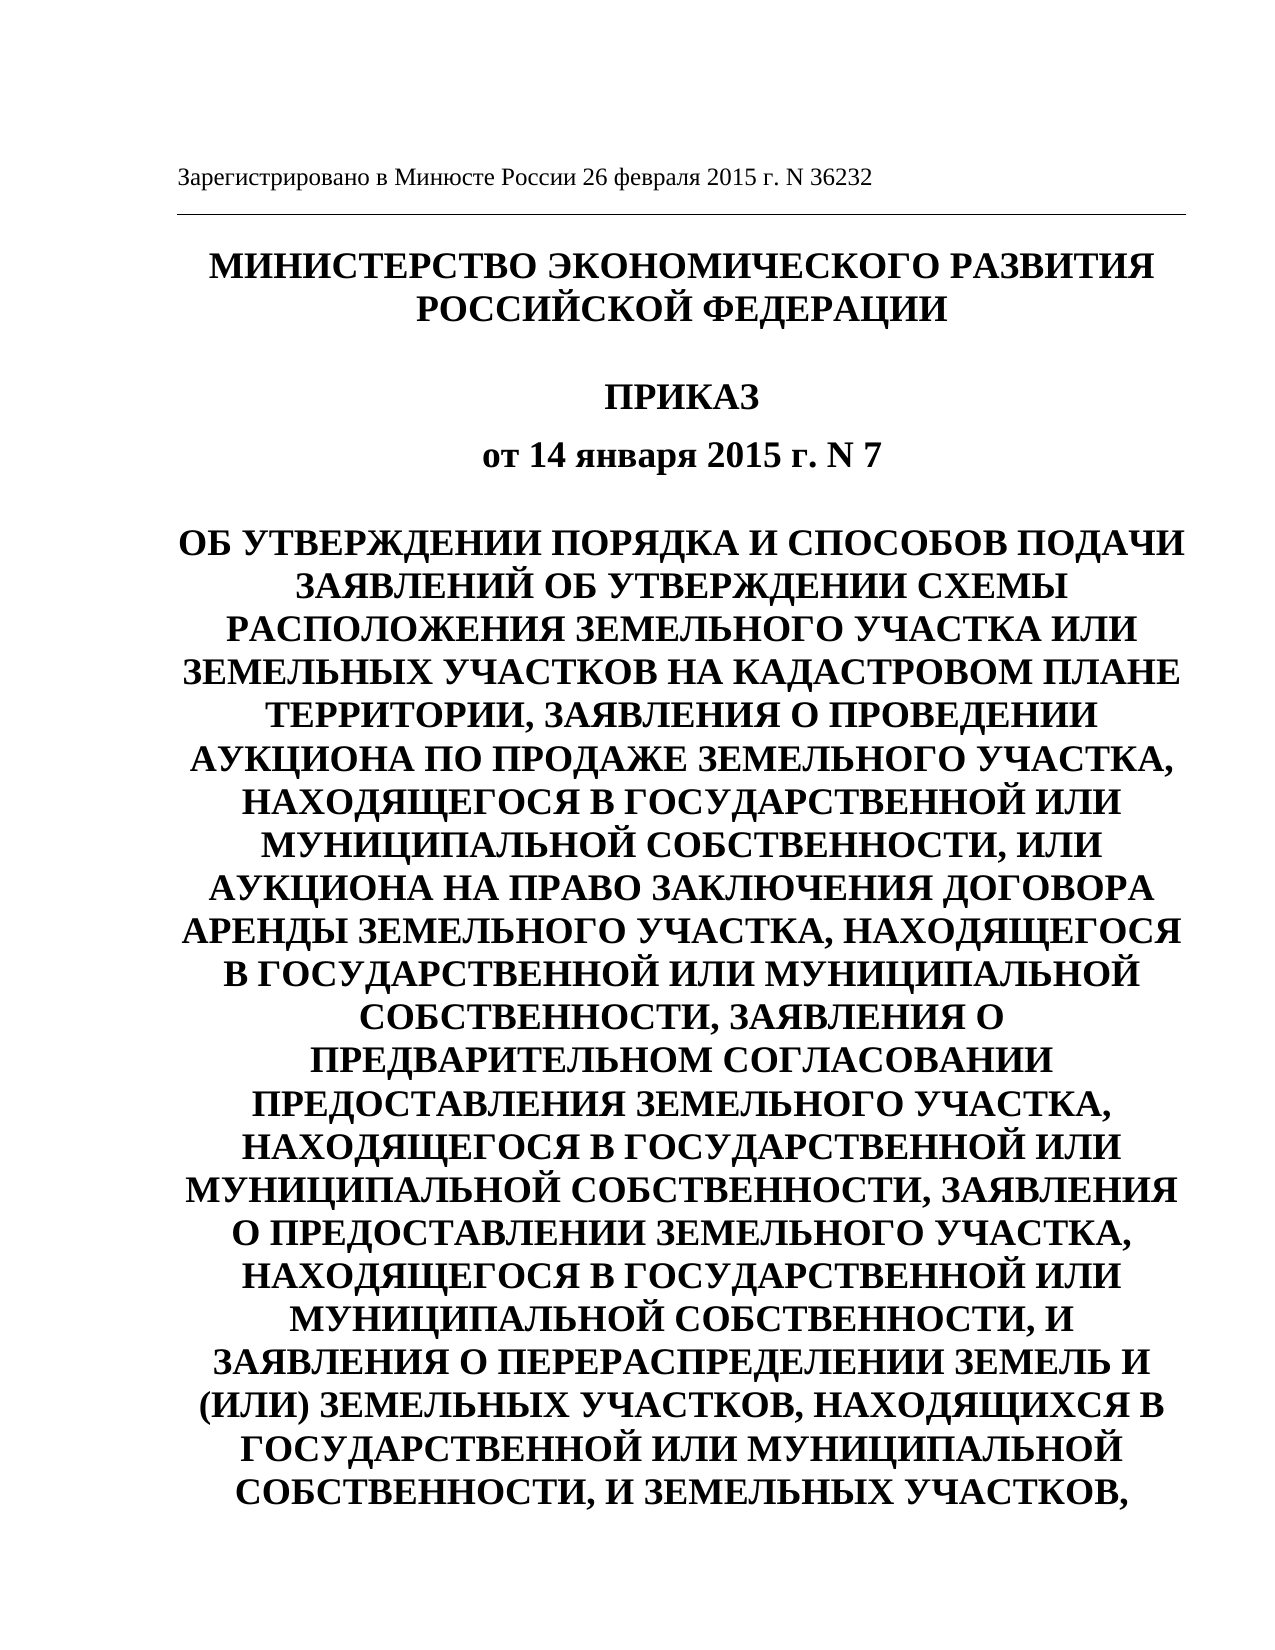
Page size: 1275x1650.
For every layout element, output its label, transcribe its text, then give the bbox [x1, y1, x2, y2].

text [177, 520, 1186, 1512]
text ПРИКАЗ [177, 374, 1186, 417]
text МИНИСТЕРСТВО ЭКОНОМИЧЕСКОГО РАЗВИТИЯ РОССИЙСКОЙ ФЕДЕРАЦИИ [177, 243, 1186, 330]
text от 14 января 2015 г. N 7 [177, 433, 1186, 476]
text Зарегистрировано в Минюсте России 26 февраля 2015 г. N 36232 [177, 162, 1186, 191]
